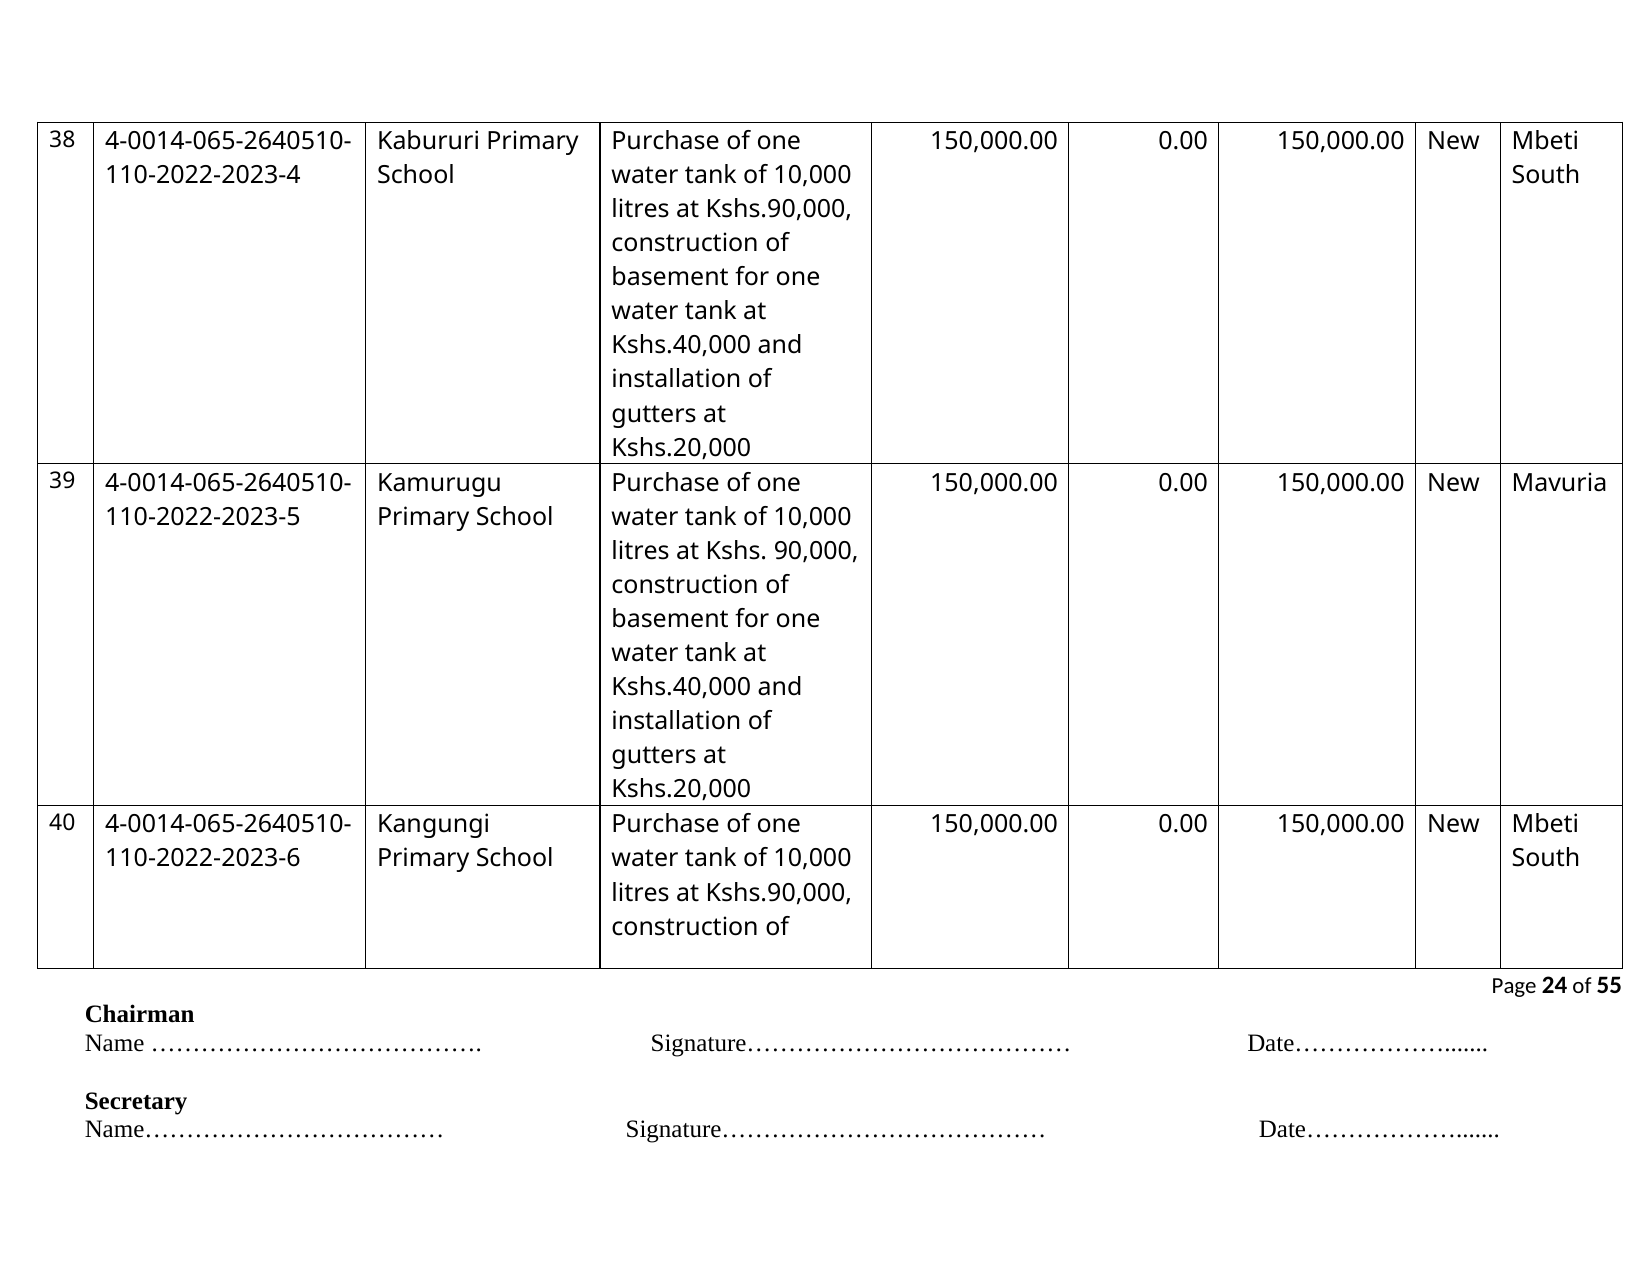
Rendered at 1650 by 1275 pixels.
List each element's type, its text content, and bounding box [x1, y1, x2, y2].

table_cell 38 [38, 123, 93, 463]
table_cell 0.00 [1069, 123, 1218, 463]
table_cell 0.00 [1069, 806, 1218, 968]
table_cell Mbeti South [1501, 123, 1622, 463]
table_cell 150,000.00 [1219, 123, 1415, 463]
table_cell 4-0014-065-2640510-110-2022-2023-5 [94, 464, 365, 805]
table_cell Kamurugu Primary School [366, 464, 599, 805]
table_cell 150,000.00 [1219, 464, 1415, 805]
table_cell 4-0014-065-2640510-110-2022-2023-4 [94, 123, 365, 463]
table_cell New [1416, 123, 1500, 463]
table_cell Mbeti South [1501, 806, 1622, 968]
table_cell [601, 123, 871, 463]
table_cell 39 [38, 464, 93, 805]
table_cell 150,000.00 [872, 464, 1068, 805]
table_cell 150,000.00 [872, 123, 1068, 463]
table_cell 0.00 [1069, 464, 1218, 805]
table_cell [601, 806, 871, 968]
table_cell 40 [38, 806, 93, 968]
table_cell New [1416, 464, 1500, 805]
table_cell Mavuria [1501, 464, 1622, 805]
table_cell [94, 806, 365, 968]
table_cell 150,000.00 [872, 806, 1068, 968]
table_cell Kabururi Primary School [366, 123, 599, 463]
table_cell 150,000.00 [1219, 806, 1415, 968]
table_cell New [1416, 806, 1500, 968]
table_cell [366, 806, 599, 968]
